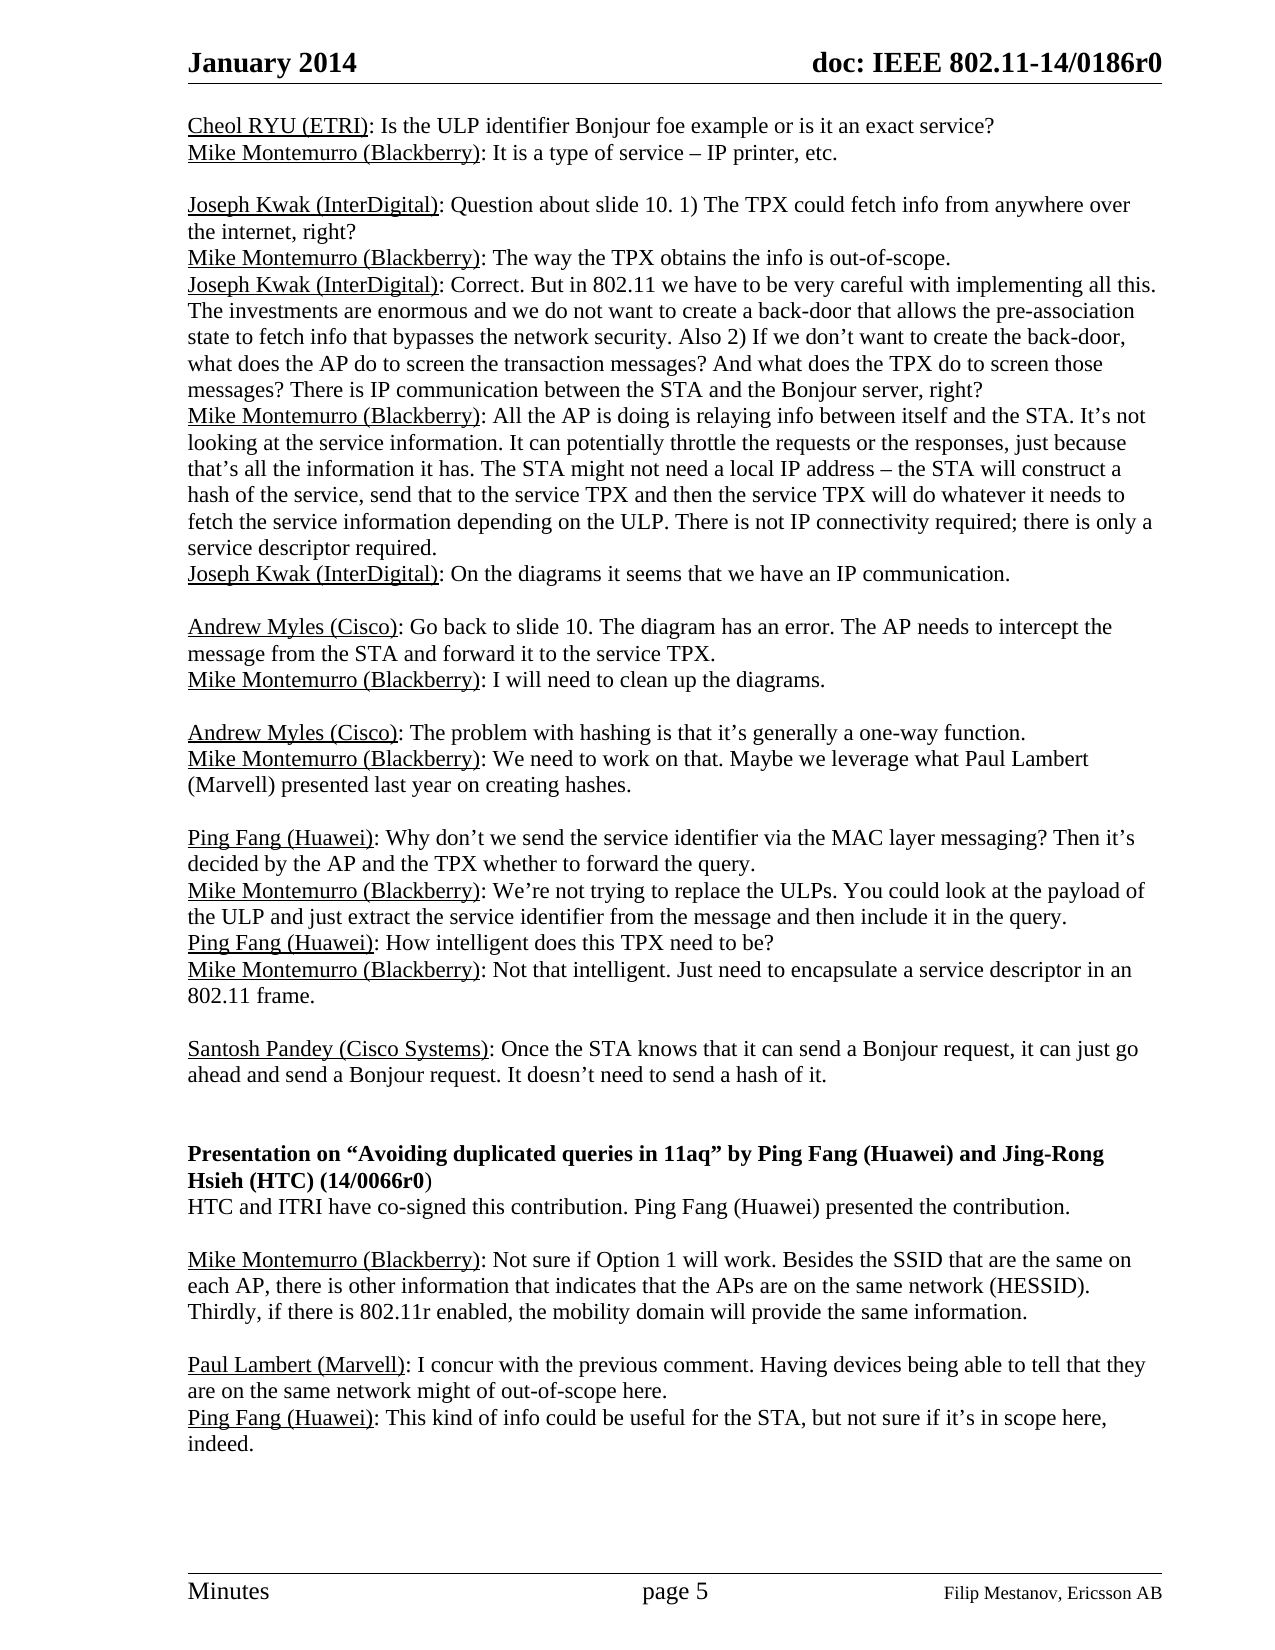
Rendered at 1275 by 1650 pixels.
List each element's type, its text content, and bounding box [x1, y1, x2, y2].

text Paul Lambert (Marvell): I concur with the previous comment. Having devices being able to tell that they are on the same network might of out-of-scope here. [187, 1351, 1162, 1404]
text Mike Montemurro (Blackberry): We need to work on that. Maybe we leverage what Paul Lambert (Marvell) presented last year on creating hashes. [187, 745, 1162, 798]
text Ping Fang (Huawei): How intelligent does this TPX need to be? [187, 929, 1162, 956]
text HTC and ITRI have co-signed this contribution. Ping Fang (Huawei) presented the contribution. [187, 1193, 1162, 1219]
text Mike Montemurro (Blackberry): It is a type of service – IP printer, etc. [187, 139, 1162, 165]
text Mike Montemurro (Blackberry): Not sure if Option 1 will work. Besides the SSID that are the same on each AP, there is other information that indicates that the APs are on the same network (HESSID). Thirdly, if there is 802.11r enabled, the mobility domain will provide the same information. [187, 1246, 1162, 1325]
text Mike Montemurro (Blackberry): All the AP is doing is relaying info between itself and the STA. It’s not looking at the service information. It can potentially throttle the requests or the responses, just because that’s all the information it has. The STA might not need a local IP address – the STA will construct a hash of the service, send that to the service TPX and then the service TPX will do whatever it needs to fetch the service information depending on the ULP. There is not IP connectivity required; there is only a service descriptor required. [187, 402, 1162, 561]
text Cheol RYU (ETRI): Is the ULP identifier Bonjour foe example or is it an exact service? [187, 112, 1162, 139]
text Mike Montemurro (Blackberry): We’re not trying to replace the ULPs. You could look at the payload of the ULP and just extract the service identifier from the message and then include it in the query. [187, 877, 1162, 929]
text Joseph Kwak (InterDigital): Correct. But in 802.11 we have to be very careful with implementing all this. The investments are enormous and we do not want to create a back-door that allows the pre-association state to fetch info that bypasses the network security. Also 2) If we don’t want to create the back-door, what does the AP do to screen the transaction messages? And what does the TPX do to screen those messages? There is IP communication between the STA and the Bonjour server, right? [187, 271, 1162, 402]
text Mike Montemurro (Blackberry): Not that intelligent. Just need to encapsulate a service descriptor in an 802.11 frame. [187, 956, 1162, 1008]
text Mike Montemurro (Blackberry): The way the TPX obtains the info is out-of-scope. [187, 244, 1162, 271]
text Presentation on “Avoiding duplicated queries in 11aq” by Ping Fang (Huawei) and Jing-Rong Hsieh (HTC) (14/0066r0) [187, 1140, 1162, 1193]
text Joseph Kwak (InterDigital): On the diagrams it seems that we have an IP communication. [187, 561, 1162, 587]
text Ping Fang (Huawei): Why don’t we send the service identifier via the MAC layer messaging? Then it’s decided by the AP and the TPX whether to forward the query. [187, 824, 1162, 877]
text Ping Fang (Huawei): This kind of info could be useful for the STA, but not sure if it’s in scope here, indeed. [187, 1404, 1162, 1457]
text Joseph Kwak (InterDigital): Question about slide 10. 1) The TPX could fetch info from anywhere over the internet, right? [187, 192, 1162, 244]
text Andrew Myles (Cisco): Go back to slide 10. The diagram has an error. The AP needs to intercept the message from the STA and forward it to the service TPX. [187, 613, 1162, 666]
text Andrew Myles (Cisco): The problem with hashing is that it’s generally a one-way function. [187, 719, 1162, 745]
text Mike Montemurro (Blackberry): I will need to clean up the diagrams. [187, 666, 1162, 692]
text Santosh Pandey (Cisco Systems): Once the STA knows that it can send a Bonjour request, it can just go ahead and send a Bonjour request. It doesn’t need to send a hash of it. [187, 1035, 1162, 1088]
